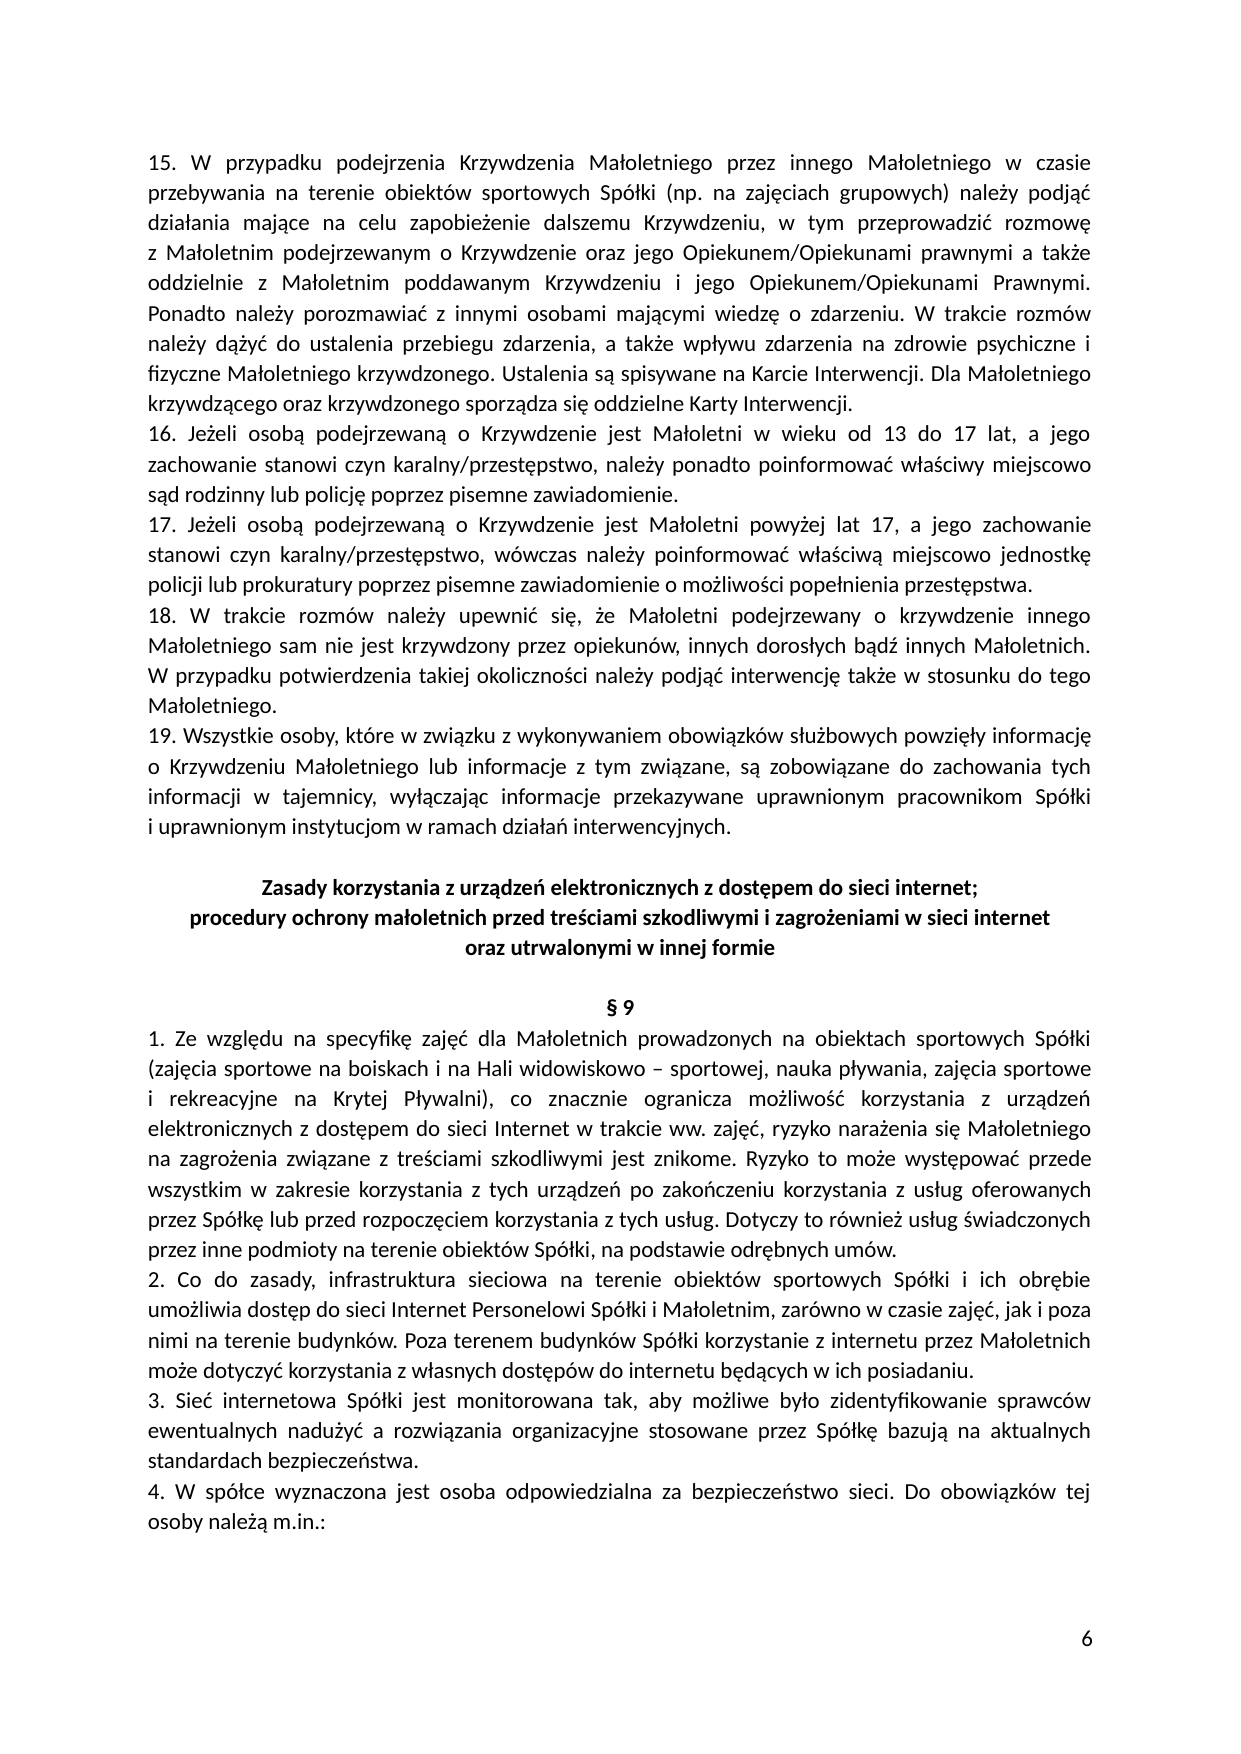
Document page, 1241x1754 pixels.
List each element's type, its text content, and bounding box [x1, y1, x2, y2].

text procedury ochrony małoletnich przed treściami szkodliwymi i zagrożeniami w sieci internet [148, 903, 1093, 931]
text 17. Jeżeli osobą podejrzewaną o Krzywdzenie jest Małoletni powyżej lat 17, a jego zachowanie stanowi czyn karalny/przestępstwo, wówczas należy poinformować właściwą miejscowo jednostkę policji lub prokuratury poprzez pisemne zawiadomienie o możliwości popełnienia przestępstwa. [148, 510, 1093, 598]
text § 9 [148, 993, 1093, 1021]
text 19. Wszystkie osoby, które w związku z wykonywaniem obowiązków służbowych powzięły informację o Krzywdzeniu Małoletniego lub informacje z tym związane, są zobowiązane do zachowania tych informacji w tajemnicy, wyłączając informacje przekazywane uprawnionym pracownikom Spółki i uprawnionym instytucjom w ramach działań interwencyjnych. [148, 722, 1093, 840]
text oraz utrwalonymi w innej formie [148, 933, 1093, 961]
text 3. Sieć internetowa Spółki jest monitorowana tak, aby możliwe było zidentyfikowanie sprawców ewentualnych nadużyć a rozwiązania organizacyjne stosowane przez Spółkę bazują na aktualnych standardach bezpieczeństwa. [148, 1386, 1093, 1474]
text 15. W przypadku podejrzenia Krzywdzenia Małoletniego przez innego Małoletniego w czasie przebywania na terenie obiektów sportowych Spółki (np. na zajęciach grupowych) należy podjąć działania mające na celu zapobieżenie dalszemu Krzywdzeniu, w tym przeprowadzić rozmowę z Małoletnim podejrzewanym o Krzywdzenie oraz jego Opiekunem/Opiekunami prawnymi a także oddzielnie z Małoletnim poddawanym Krzywdzeniu i jego Opiekunem/Opiekunami Prawnymi. Ponadto należy porozmawiać z innymi osobami mającymi wiedzę o zdarzeniu. W trakcie rozmów należy dążyć do ustalenia przebiegu zdarzenia, a także wpływu zdarzenia na zdrowie psychiczne i fizyczne Małoletniego krzywdzonego. Ustalenia są spisywane na Karcie Interwencji. Dla Małoletniego krzywdzącego oraz krzywdzonego sporządza się oddzielne Karty Interwencji. [148, 148, 1093, 417]
text 2. Co do zasady, infrastruktura sieciowa na terenie obiektów sportowych Spółki i ich obrębie umożliwia dostęp do sieci Internet Personelowi Spółki i Małoletnim, zarówno w czasie zajęć, jak i poza nimi na terenie budynków. Poza terenem budynków Spółki korzystanie z internetu przez Małoletnich może dotyczyć korzystania z własnych dostępów do internetu będących w ich posiadaniu. [148, 1265, 1093, 1384]
text Zasady korzystania z urządzeń elektronicznych z dostępem do sieci internet; [148, 873, 1093, 901]
text 18. W trakcie rozmów należy upewnić się, że Małoletni podejrzewany o krzywdzenie innego Małoletniego sam nie jest krzywdzony przez opiekunów, innych dorosłych bądź innych Małoletnich. W przypadku potwierdzenia takiej okoliczności należy podjąć interwencję także w stosunku do tego Małoletniego. [148, 601, 1093, 719]
text 4. W spółce wyznaczona jest osoba odpowiedzialna za bezpieczeństwo sieci. Do obowiązków tej osoby należą m.in.: [148, 1477, 1093, 1535]
text 16. Jeżeli osobą podejrzewaną o Krzywdzenie jest Małoletni w wieku od 13 do 17 lat, a jego zachowanie stanowi czyn karalny/przestępstwo, należy ponadto poinformować właściwy miejscowo sąd rodzinny lub policję poprzez pisemne zawiadomienie. [148, 419, 1093, 508]
text 1. Ze względu na specyfikę zajęć dla Małoletnich prowadzonych na obiektach sportowych Spółki (zajęcia sportowe na boiskach i na Hali widowiskowo – sportowej, nauka pływania, zajęcia sportowe i rekreacyjne na Krytej Pływalni), co znacznie ogranicza możliwość korzystania z urządzeń elektronicznych z dostępem do sieci Internet w trakcie ww. zajęć, ryzyko narażenia się Małoletniego na zagrożenia związane z treściami szkodliwymi jest znikome. Ryzyko to może występować przede wszystkim w zakresie korzystania z tych urządzeń po zakończeniu korzystania z usług oferowanych przez Spółkę lub przed rozpoczęciem korzystania z tych usług. Dotyczy to również usług świadczonych przez inne podmioty na terenie obiektów Spółki, na podstawie odrębnych umów. [148, 1024, 1093, 1263]
